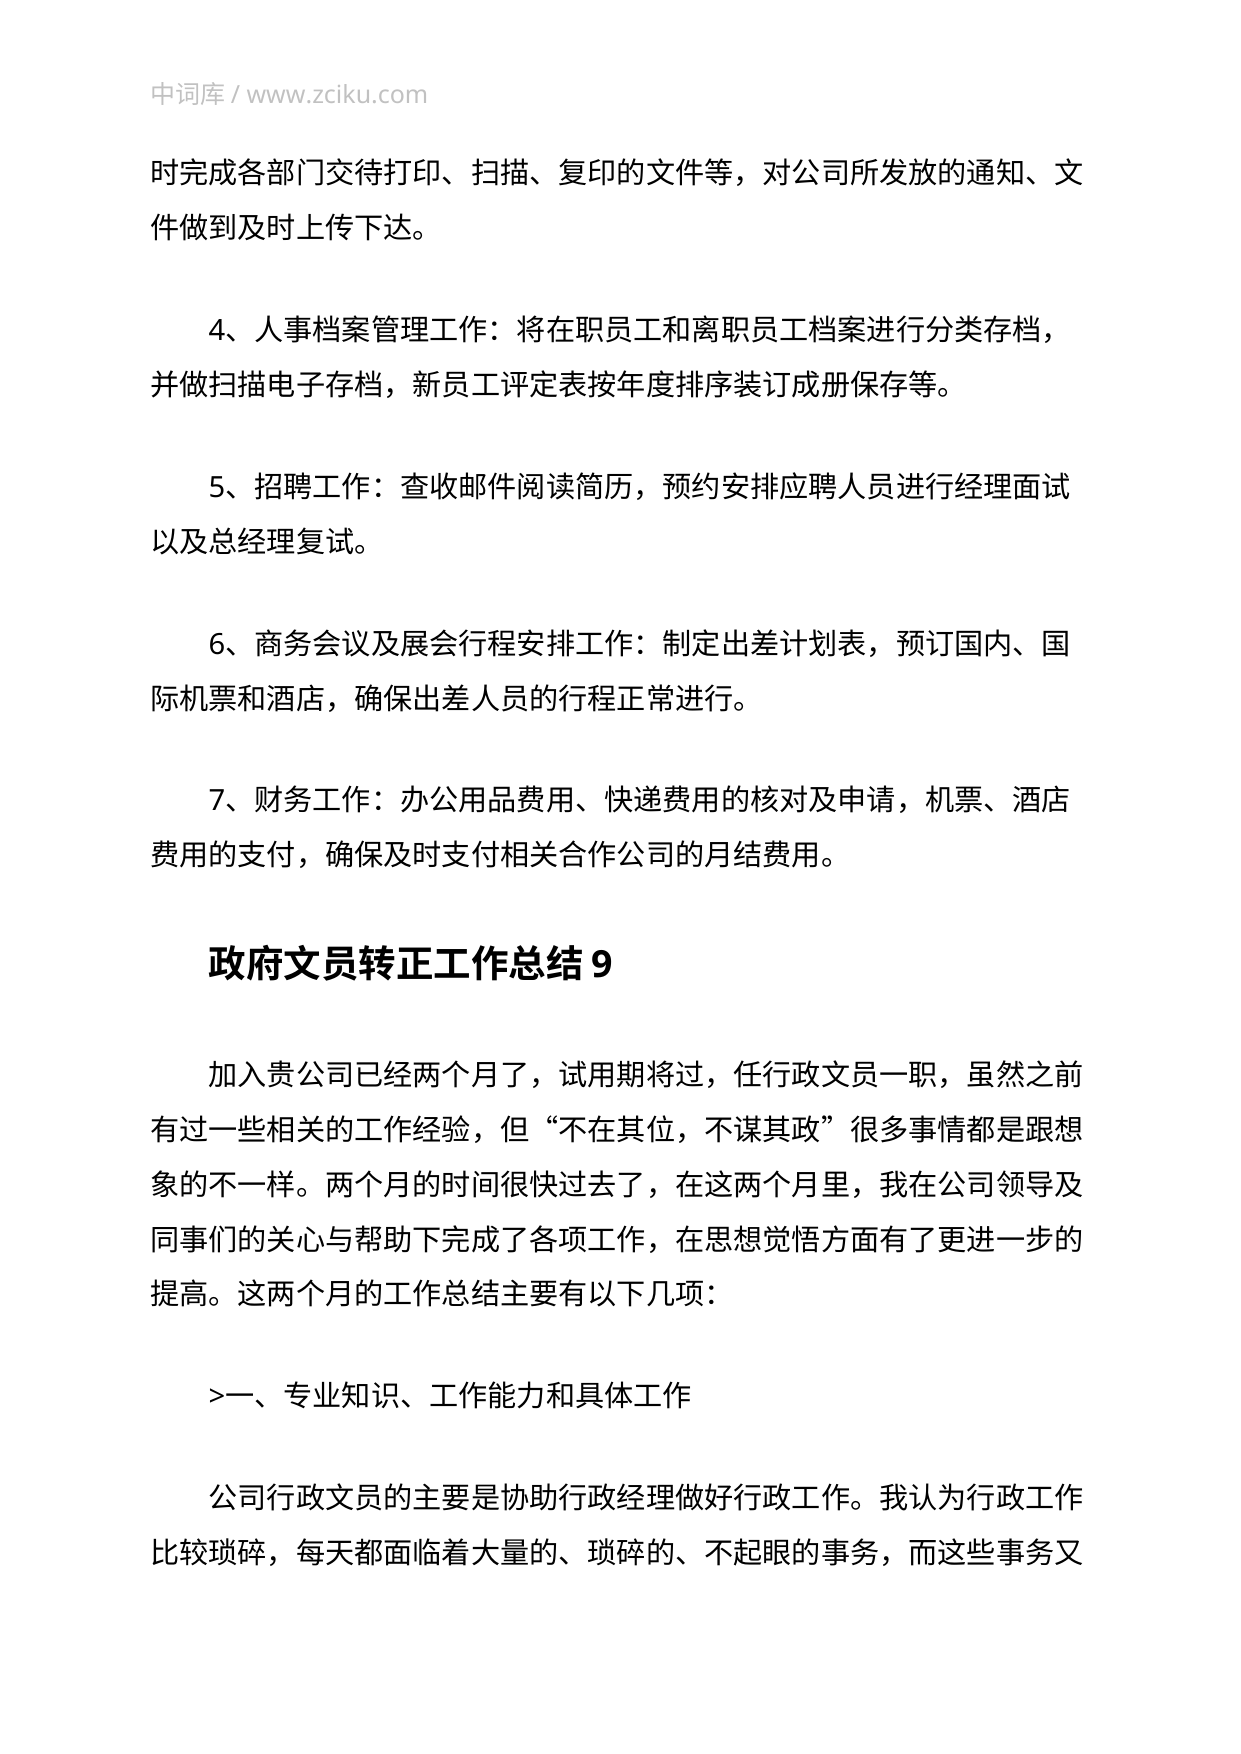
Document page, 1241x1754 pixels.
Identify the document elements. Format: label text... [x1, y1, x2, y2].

text 6、商务会议及展会行程安排工作：制定出差计划表，预订国内、国际机票和酒店，确保出差人员的行程正常进行。 [150, 620, 1090, 717]
text 7、财务工作：办公用品费用、快递费用的核对及申请，机票、酒店费用的支付，确保及时支付相关合作公司的月结费用。 [150, 777, 1090, 874]
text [150, 1475, 1090, 1572]
text 4、人事档案管理工作：将在职员工和离职员工档案进行分类存档，并做扫描电子存档，新员工评定表按年度排序装订成册保存等。 [150, 307, 1090, 404]
text 5、招聘工作：查收邮件阅读简历，预约安排应聘人员进行经理面试以及总经理复试。 [150, 463, 1090, 561]
text 政府文员转正工作总结9 [150, 934, 1090, 988]
text >一、专业知识、工作能力和具体工作 [150, 1373, 1090, 1415]
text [150, 150, 1090, 247]
text 加入贵公司已经两个月了，试用期将过，任行政文员一职，虽然之前有过一些相关的工作经验，但“不在其位，不谋其政”很多事情都是跟想象的不一样。两个月的时间很快过去了，在这两个月里，我在公司领导及同事们的关心与帮助下完成了各项工作，在思想觉悟方面有了更进一步的提高。这两个月的工作总结主要有以下几项： [150, 1051, 1090, 1313]
